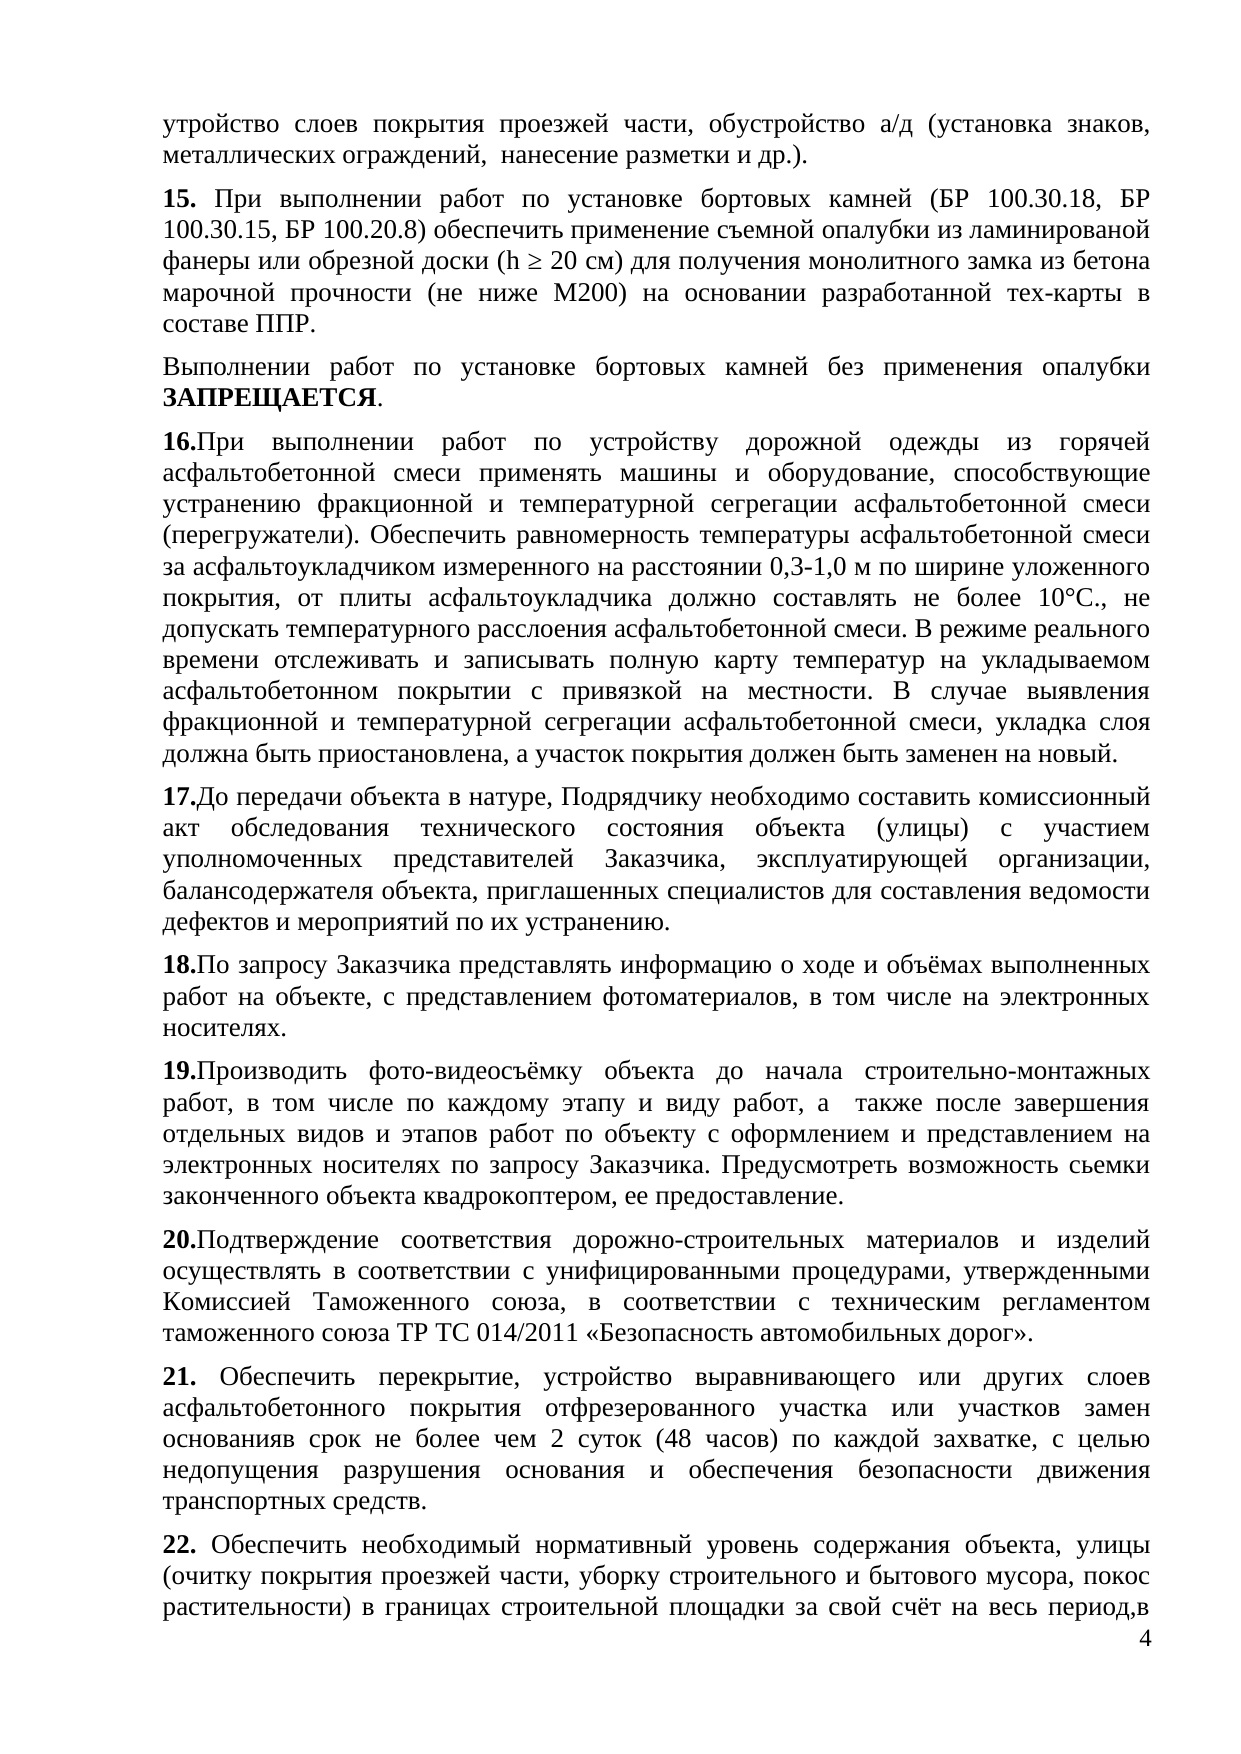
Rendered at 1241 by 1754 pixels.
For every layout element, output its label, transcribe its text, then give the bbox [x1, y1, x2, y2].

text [162, 1528, 1152, 1621]
text 20.Подтверждение соответствия дорожно-строительных материалов и изделий осуществлять в соответствии с унифицированными процедурами, утвержденными Комиссией Таможенного союза, в соответствии с техническим регламентом таможенного союза ТР ТС 014/2011 «Безопасность автомобильных дорог». [162, 1223, 1152, 1347]
text 15. При выполнении работ по установке бортовых камней (БР 100.30.18, БР 100.30.15, БР 100.20.8) обеспечить применение съемной опалубки из ламинированой фанеры или обрезной доски (h ≥ 20 см) для получения монолитного замка из бетона марочной прочности (не ниже М200) на основании разработанной тех-карты в составе ППР. [162, 182, 1152, 338]
text 19.Производить фото-видеосъёмку объекта до начала строительно-монтажных работ, в том числе по каждому этапу и виду работ, а также после завершения отдельных видов и этапов работ по объекту с оформлением и представлением на электронных носителях по запросу Заказчика. Предусмотреть возможность сьемки законченного объекта квадрокоптером, ее предоставление. [162, 1054, 1152, 1210]
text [162, 107, 1152, 170]
text 16.При выполнении работ по устройству дорожной одежды из горячей асфальтобетонной смеси применять машины и оборудование, способствующие устранению фракционной и температурной сегрегации асфальтобетонной смеси (перегружатели). Обеспечить равномерность температуры асфальтобетонной смеси за асфальтоукладчиком измеренного на расстоянии 0,3-1,0 м по ширине уложенного покрытия, от плиты асфальтоукладчика должно составлять не более 10°С., не допускать температурного расслоения асфальтобетонной смеси. В режиме реального времени отслеживать и записывать полную карту температур на укладываемом асфальтобетонном покрытии с привязкой на местности. В случае выявления фракционной и температурной сегрегации асфальтобетонной смеси, укладка слоя должна быть приостановлена, а участок покрытия должен быть заменен на новый. [162, 425, 1152, 768]
text Выполнении работ по установке бортовых камней без применения опалубки ЗАПРЕЩАЕТСЯ. [162, 350, 1152, 413]
text 17.До передачи объекта в натуре, Подрядчику необходимо составить комиссионный акт обследования технического состояния объекта (улицы) с участием уполномоченных представителей Заказчика, эксплуатирующей организации, балансодержателя объекта, приглашенных специалистов для составления ведомости дефектов и мероприятий по их устранению. [162, 780, 1152, 936]
text 21. Обеспечить перекрытие, устройство выравнивающего или других слоев асфальтобетонного покрытия отфрезерованного участка или участков замен основанияв срок не более чем 2 суток (48 часов) по каждой захватке, с целью недопущения разрушения основания и обеспечения безопасности движения транспортных средств. [162, 1360, 1152, 1516]
text 18.По запросу Заказчика представлять информацию о ходе и объёмах выполненных работ на объекте, с представлением фотоматериалов, в том числе на электронных носителях. [162, 948, 1152, 1042]
